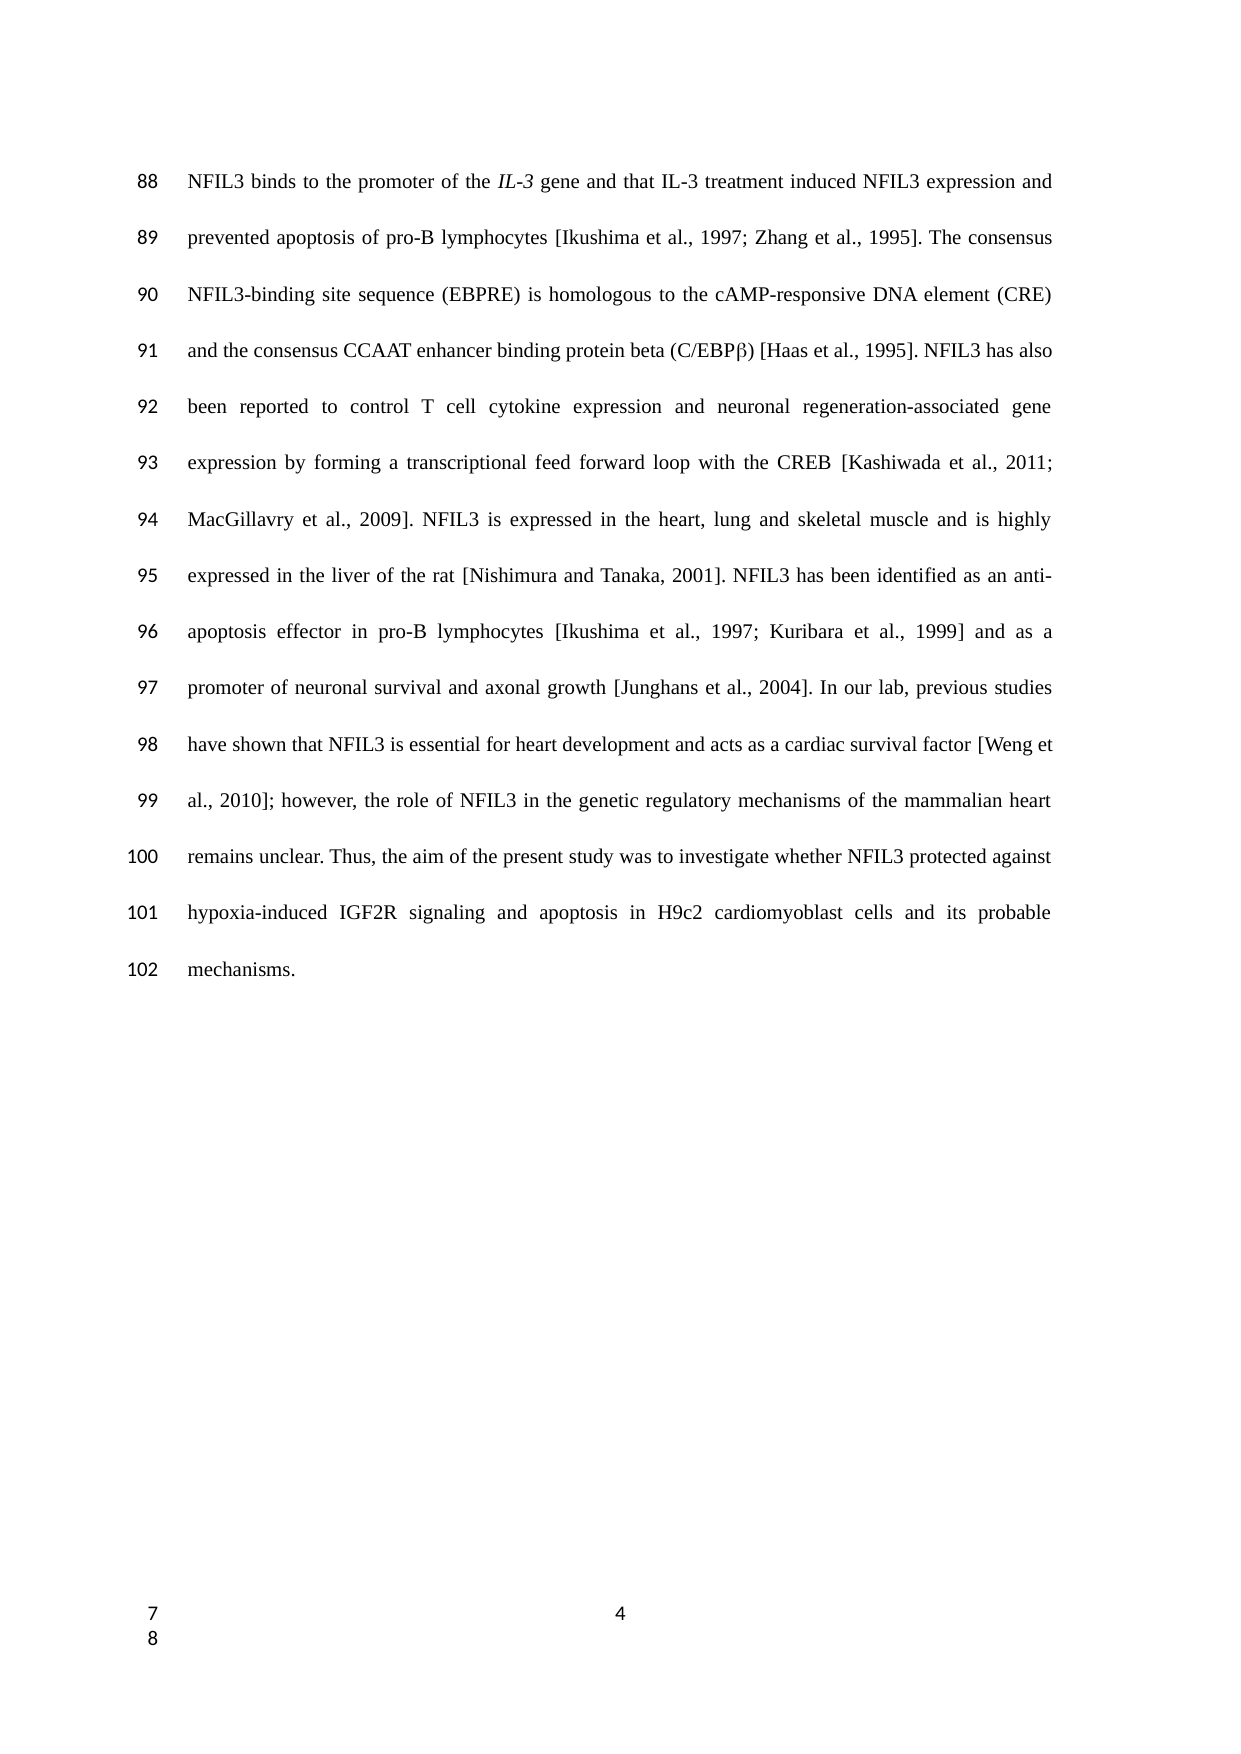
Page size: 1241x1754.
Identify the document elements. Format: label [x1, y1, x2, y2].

text [187, 162, 1053, 987]
